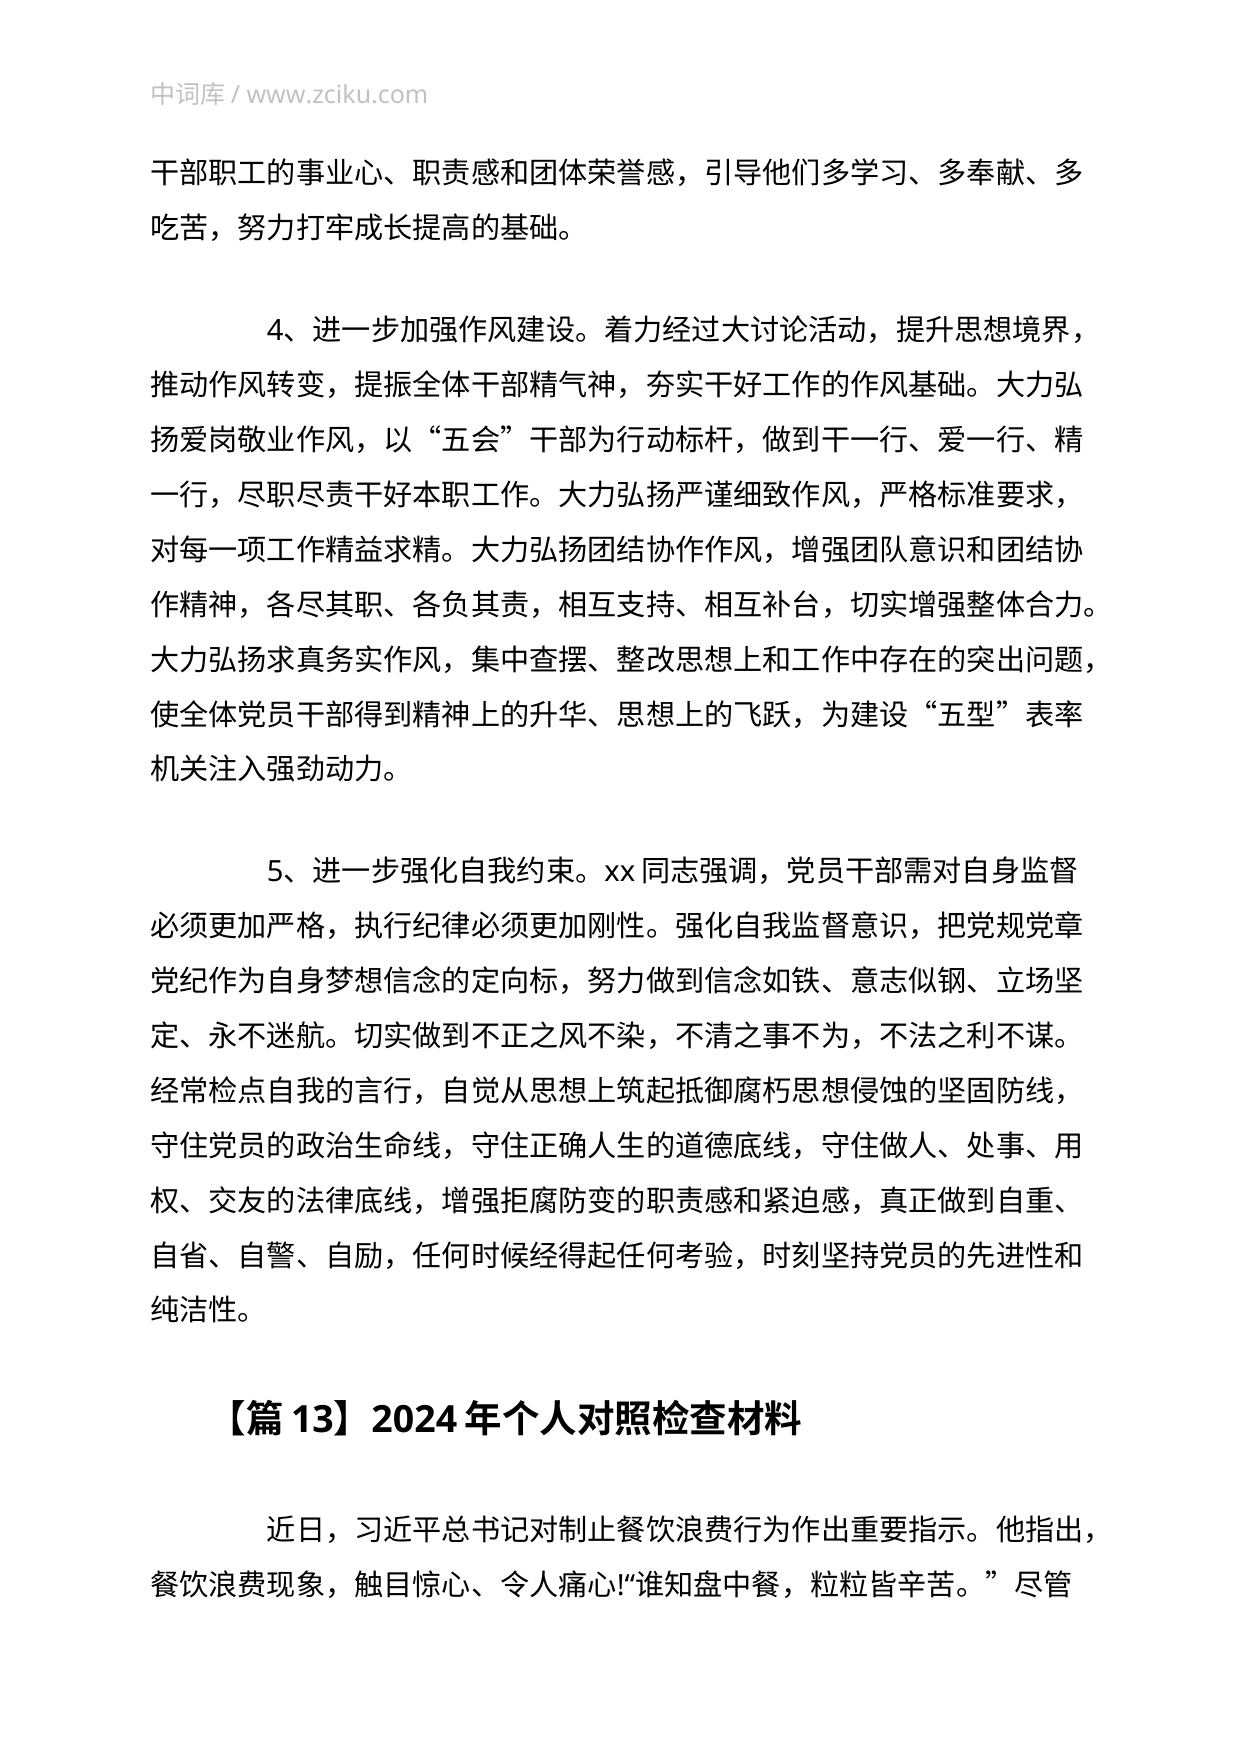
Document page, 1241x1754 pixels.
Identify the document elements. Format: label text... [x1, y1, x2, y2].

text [150, 1506, 1090, 1604]
text 【篇13】2024年个人对照检查材料 [150, 1389, 1090, 1443]
text 5、进一步强化自我约束。xx同志强调，党员干部需对自身监督必须更加严格，执行纪律必须更加刚性。强化自我监督意识，把党规党章党纪作为自身梦想信念的定向标，努力做到信念如铁、意志似钢、立场坚定、永不迷航。切实做到不正之风不染，不清之事不为，不法之利不谋。经常检点自我的言行，自觉从思想上筑起抵御腐朽思想侵蚀的坚固防线，守住党员的政治生命线，守住正确人生的道德底线，守住做人、处事、用权、交友的法律底线，增强拒腐防变的职责感和紧迫感，真正做到自重、自省、自警、自励，任何时候经得起任何考验，时刻坚持党员的先进性和纯洁性。 [150, 848, 1090, 1329]
text 4、进一步加强作风建设。着力经过大讨论活动，提升思想境界，推动作风转变，提振全体干部精气神，夯实干好工作的作风基础。大力弘扬爱岗敬业作风，以“五会”干部为行动标杆，做到干一行、爱一行、精一行，尽职尽责干好本职工作。大力弘扬严谨细致作风，严格标准要求，对每一项工作精益求精。大力弘扬团结协作作风，增强团队意识和团结协作精神，各尽其职、各负其责，相互支持、相互补台，切实增强整体合力。大力弘扬求真务实作风，集中查摆、整改思想上和工作中存在的突出问题，使全体党员干部得到精神上的升华、思想上的飞跃，为建设“五型”表率机关注入强劲动力。 [150, 307, 1090, 788]
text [150, 150, 1090, 247]
